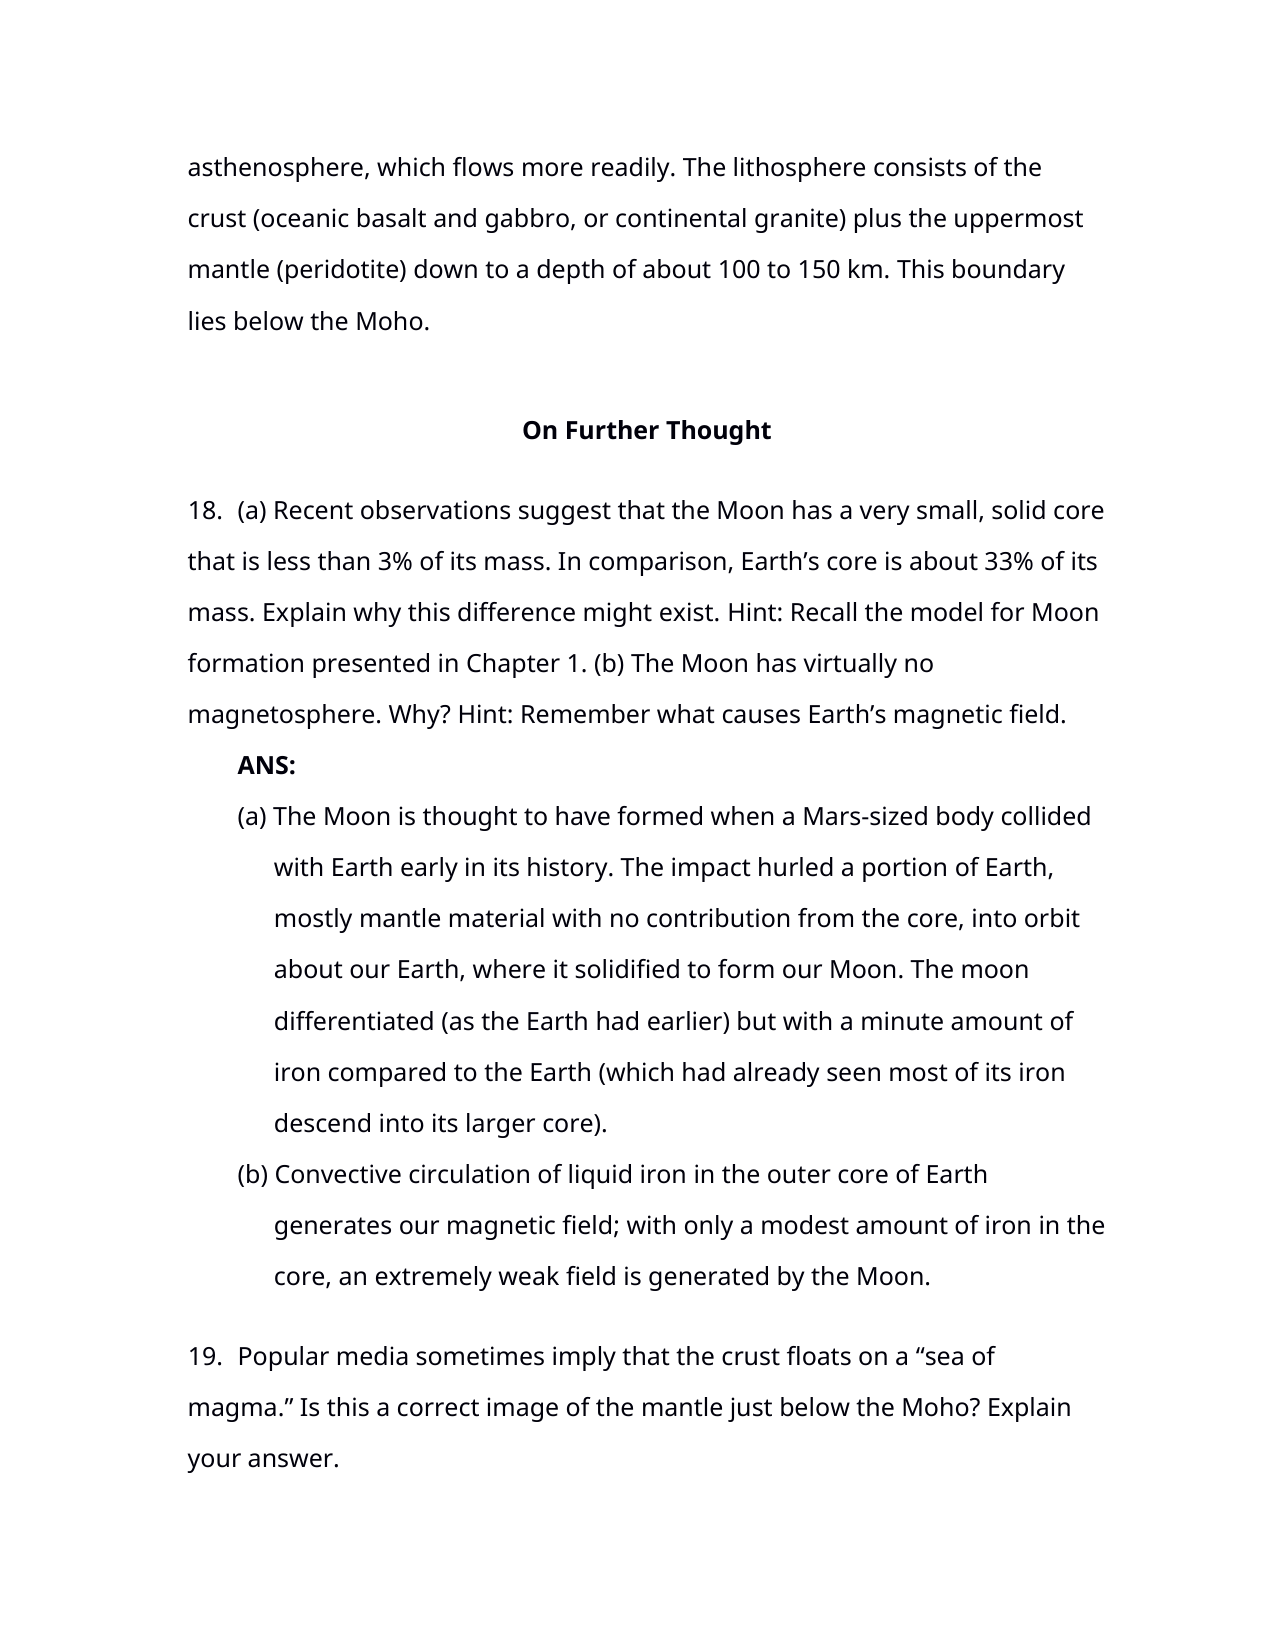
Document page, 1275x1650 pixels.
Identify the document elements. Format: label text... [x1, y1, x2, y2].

text 18. (a) Recent observations suggest that the Moon has a very small, solid core that is less than 3% of its mass. In comparison, Earth’s core is about 33% of its mass. Explain why this difference might exist. Hint: Recall the model for Moon formation presented in Chapter 1. (b) The Moon has virtually no magnetosphere. Why? Hint: Remember what causes Earth’s magnetic field. [187, 493, 1106, 731]
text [187, 150, 1106, 337]
text (a) The Moon is thought to have formed when a Mars-sized body collided with Earth early in its history. The impact hurled a portion of Earth, mostly mantle material with no contribution from the core, into orbit about our Earth, where it solidified to form our Moon. The moon differentiated (as the Earth had earlier) but with a minute amount of iron compared to the Earth (which had already seen most of its iron descend into its larger core). [237, 799, 1106, 1139]
text (b) Convective circulation of liquid iron in the outer core of Earth generates our magnetic field; with only a modest amount of iron in the core, an extremely weak field is generated by the Moon. [237, 1156, 1106, 1292]
text 19. Popular media sometimes imply that the crust floats on a “sea of magma.” Is this a correct image of the mantle just below the Moho? Explain your answer. [187, 1338, 1106, 1475]
text ANS: [237, 748, 1106, 782]
text On Further Thought [187, 412, 1106, 447]
